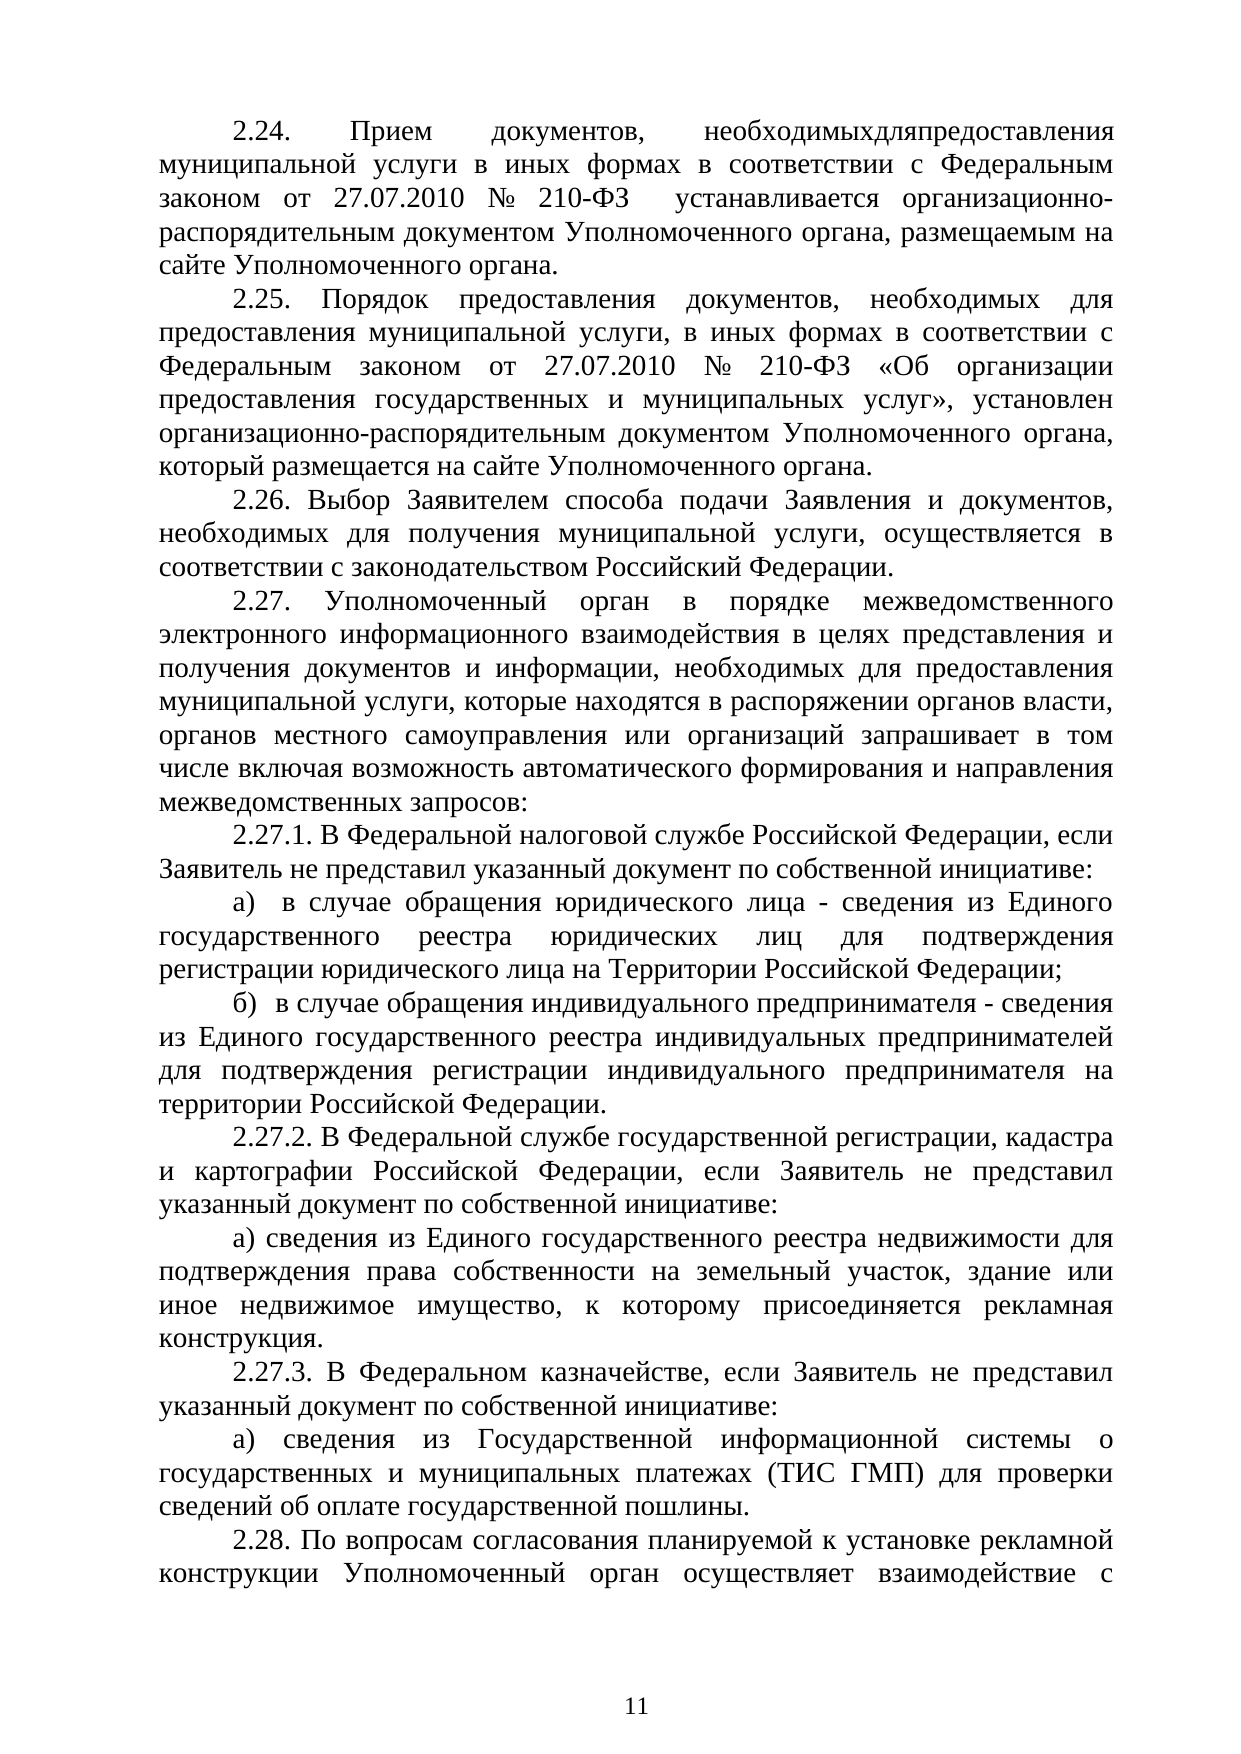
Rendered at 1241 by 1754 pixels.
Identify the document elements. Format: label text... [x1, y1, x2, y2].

text а) сведения из Государственной информационной системы о государственных и муниципальных платежах (ТИС ГМП) для проверки сведений об оплате государственной пошлины. [158, 1421, 1114, 1522]
text 2.27.1. В Федеральной налоговой службе Российской Федерации, если Заявитель не представил указанный документ по собственной инициативе: [158, 817, 1114, 884]
text а) в случае обращения юридического лица - сведения из Единого государственного реестра юридических лиц для подтверждения регистрации юридического лица на Территории Российской Федерации; [158, 884, 1114, 985]
text б) в случае обращения индивидуального предпринимателя - сведения из Единого государственного реестра индивидуальных предпринимателей для подтверждения регистрации индивидуального предпринимателя на территории Российской Федерации. [158, 985, 1114, 1119]
text 2.27.2. В Федеральной службе государственной регистрации, кадастра и картографии Российской Федерации, если Заявитель не представил указанный документ по собственной инициативе: [158, 1119, 1114, 1220]
text 2.26. Выбор Заявителем способа подачи Заявления и документов, необходимых для получения муниципальной услуги, осуществляется в соответствии с законодательством Российский Федерации. [158, 482, 1114, 583]
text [158, 1522, 1114, 1589]
text 2.27. Уполномоченный орган в порядке межведомственного электронного информационного взаимодействия в целях представления и получения документов и информации, необходимых для предоставления муниципальной услуги, которые находятся в распоряжении органов власти, органов местного самоуправления или организаций запрашивает в том числе включая возможность автоматического формирования и направления межведомственных запросов: [158, 583, 1114, 817]
text а) сведения из Единого государственного реестра недвижимости для подтверждения права собственности на земельный участок, здание или иное недвижимое имущество, к которому присоединяется рекламная конструкция. [158, 1220, 1114, 1354]
text 2.24. Прием документов, необходимыхдляпредоставления муниципальной услуги в иных формах в соответствии с Федеральным законом от 27.07.2010 № 210-ФЗ устанавливается организационно- распорядительным документом Уполномоченного органа, размещаемым на сайте Уполномоченного органа. [158, 113, 1114, 281]
text 2.27.3. В Федеральном казначействе, если Заявитель не представил указанный документ по собственной инициативе: [158, 1354, 1114, 1421]
text 2.25. Порядок предоставления документов, необходимых для предоставления муниципальной услуги, в иных формах в соответствии с Федеральным законом от 27.07.2010 № 210-ФЗ «Об организации предоставления государственных и муниципальных услуг», установлен организационно-распорядительным документом Уполномоченного органа, который размещается на сайте Уполномоченного органа. [158, 281, 1114, 482]
